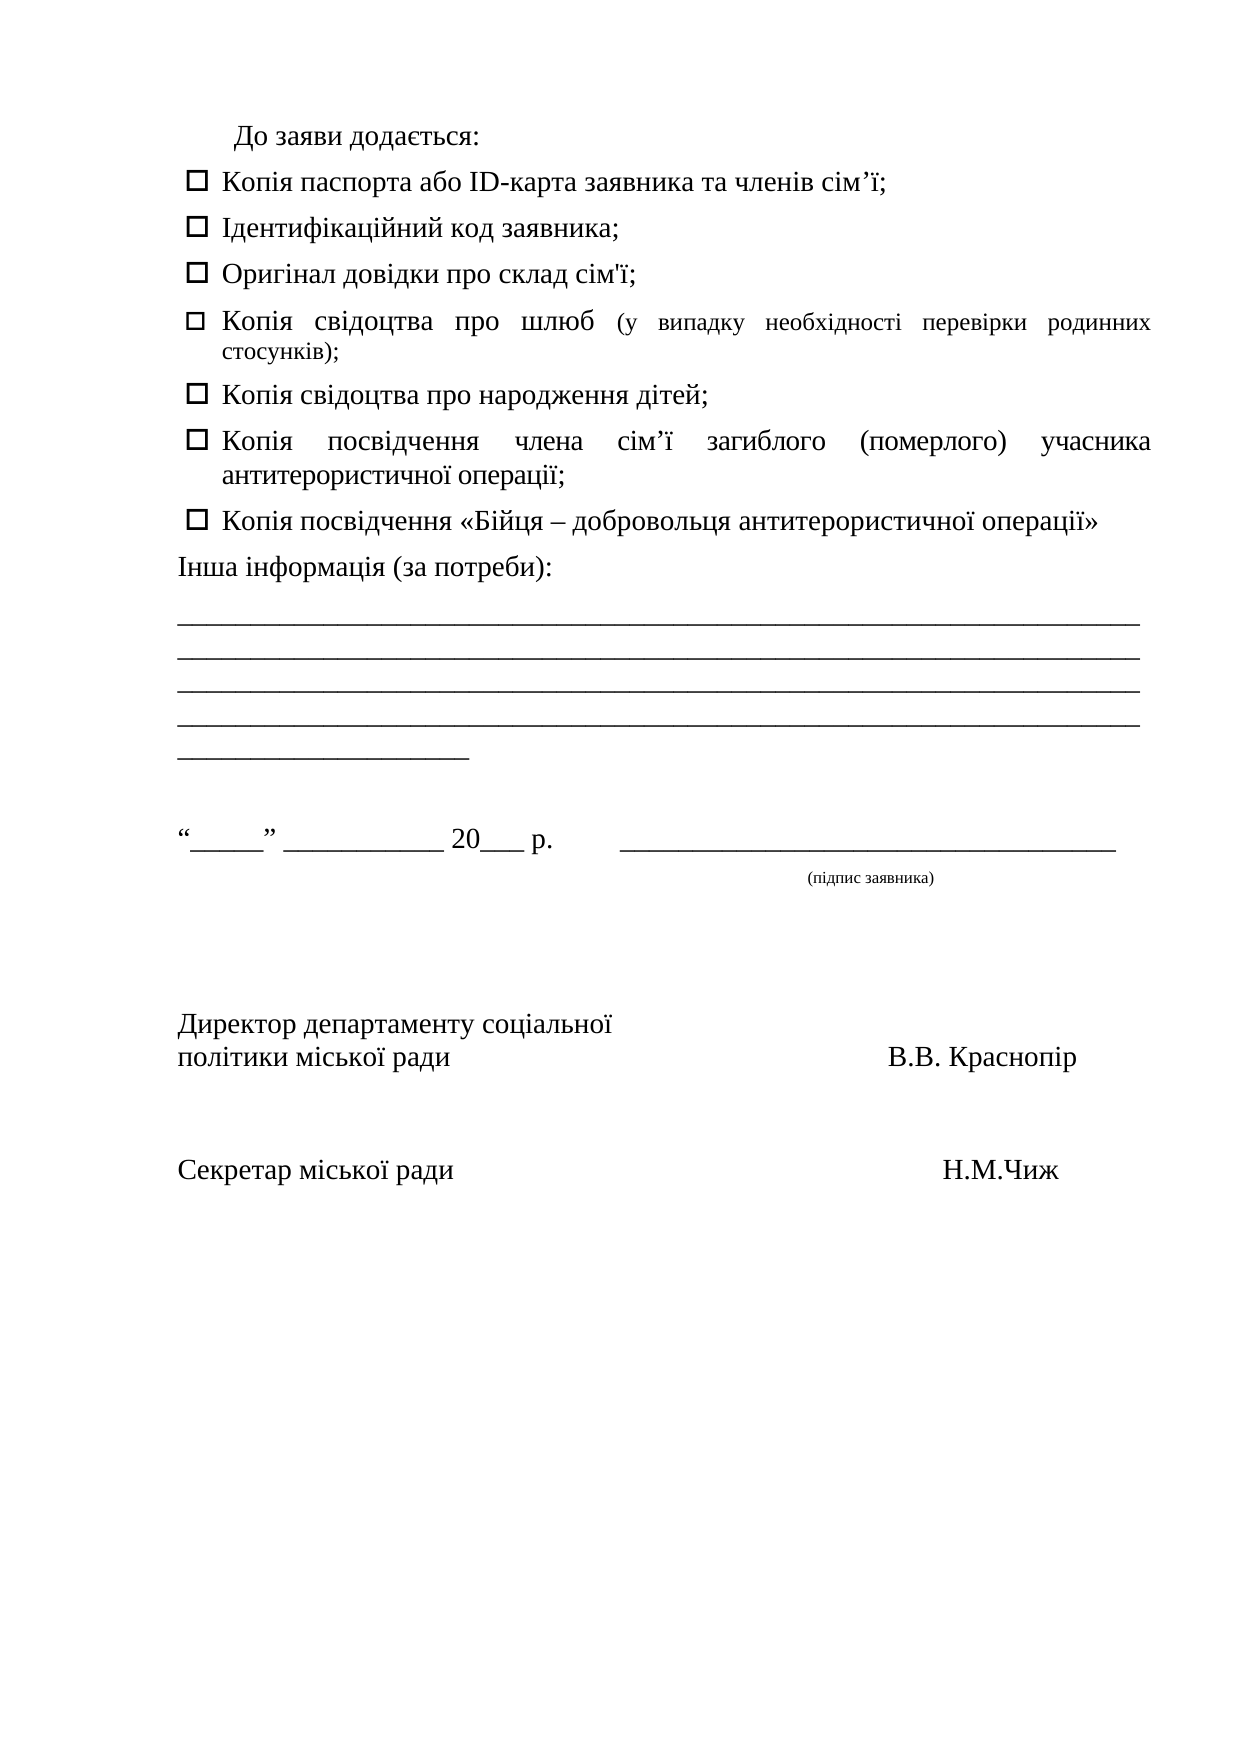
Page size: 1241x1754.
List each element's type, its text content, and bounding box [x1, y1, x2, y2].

text Секретар міської ради Н.М.Чиж [177, 1152, 1152, 1186]
list Копія свідоцтва про шлюб (у випадку необхідності перевірки родинних стосунків); [184, 303, 1152, 365]
list Копія посвідчення «Бійця – добровольця антитерористичної операції» [184, 503, 1152, 537]
list Копія посвідчення члена сім’ї загиблого (померлого) учасника антитерористичної операції; [184, 423, 1152, 491]
text ____________________________________________________________________________________________________________________________________________________________________________________________________________________________________________________________________________________________ [177, 595, 1152, 763]
list Оригінал довідки про склад сім'ї; [184, 256, 1152, 290]
text Директор департаменту соціальної [177, 1006, 1152, 1039]
text До заяви додається: [177, 118, 1152, 152]
text Інша інформація (за потреби): [177, 549, 1152, 583]
text “_____” ___________ 20___ р. __________________________________ [177, 822, 1152, 855]
list Ідентифікаційний код заявника; [184, 210, 1152, 244]
text (підпис заявника) [664, 868, 1152, 901]
text політики міської ради В.В. Краснопір [177, 1039, 1152, 1073]
list Копія паспорта або ІD-карта заявника та членів сім’ї; [184, 164, 1152, 198]
list Копія свідоцтва про народження дітей; [184, 377, 1152, 411]
